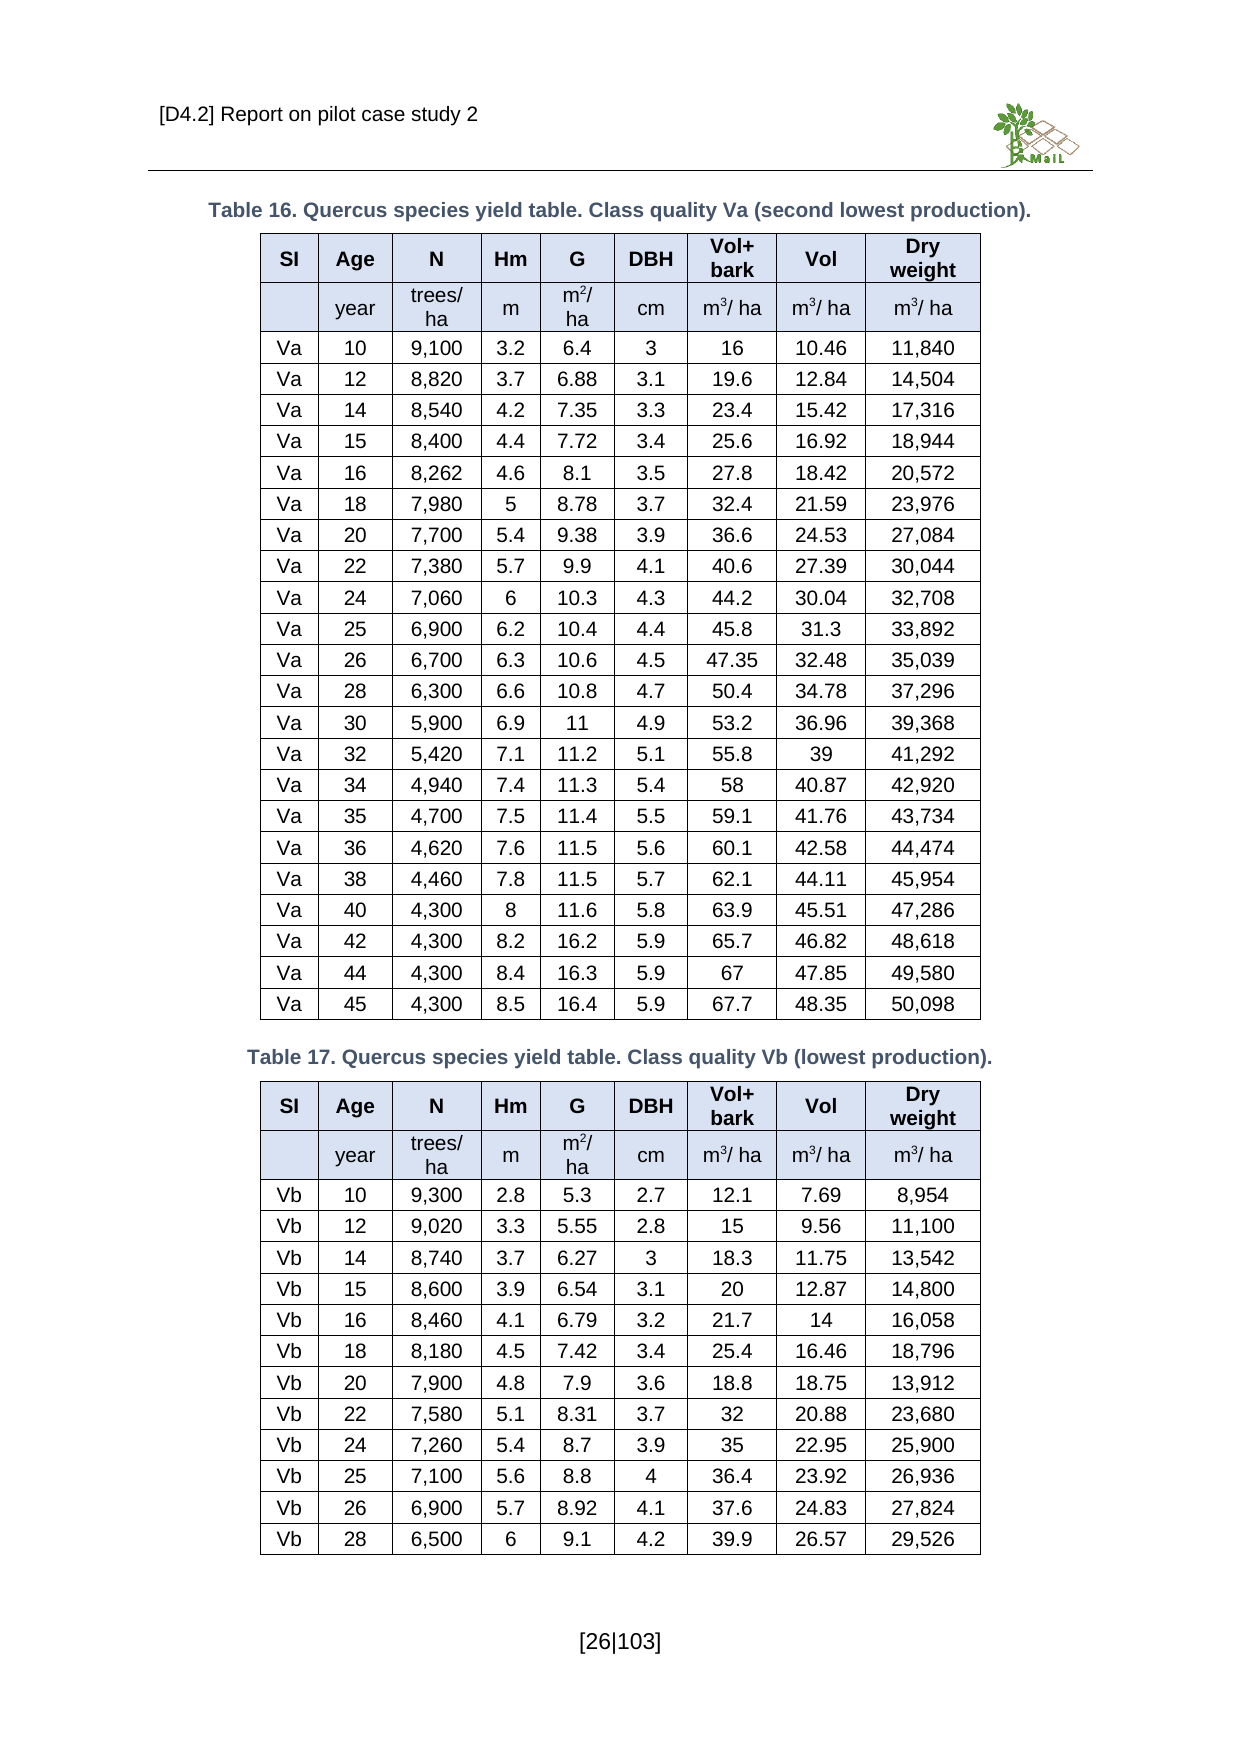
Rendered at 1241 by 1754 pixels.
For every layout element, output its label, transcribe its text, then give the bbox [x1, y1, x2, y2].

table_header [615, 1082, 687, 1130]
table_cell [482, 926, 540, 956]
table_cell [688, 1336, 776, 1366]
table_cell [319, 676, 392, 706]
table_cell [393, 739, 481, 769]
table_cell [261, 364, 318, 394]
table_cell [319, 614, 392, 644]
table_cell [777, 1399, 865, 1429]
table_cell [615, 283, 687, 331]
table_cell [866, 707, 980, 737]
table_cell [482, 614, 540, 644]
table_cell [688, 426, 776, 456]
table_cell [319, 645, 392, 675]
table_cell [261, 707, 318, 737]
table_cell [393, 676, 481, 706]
text Table 16. Quercus species yield table. Class quality Va (second lowest production). [148, 197, 1092, 221]
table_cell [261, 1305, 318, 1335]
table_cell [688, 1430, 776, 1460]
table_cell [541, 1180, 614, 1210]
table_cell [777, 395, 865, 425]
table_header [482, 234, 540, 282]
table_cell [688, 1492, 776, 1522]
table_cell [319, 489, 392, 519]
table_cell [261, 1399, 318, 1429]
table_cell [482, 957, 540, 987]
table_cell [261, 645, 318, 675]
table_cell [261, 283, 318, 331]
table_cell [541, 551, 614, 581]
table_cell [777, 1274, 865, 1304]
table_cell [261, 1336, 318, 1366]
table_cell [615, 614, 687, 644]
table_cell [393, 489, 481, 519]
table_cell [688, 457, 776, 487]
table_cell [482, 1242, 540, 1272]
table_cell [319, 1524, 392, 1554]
picture [991, 101, 1082, 170]
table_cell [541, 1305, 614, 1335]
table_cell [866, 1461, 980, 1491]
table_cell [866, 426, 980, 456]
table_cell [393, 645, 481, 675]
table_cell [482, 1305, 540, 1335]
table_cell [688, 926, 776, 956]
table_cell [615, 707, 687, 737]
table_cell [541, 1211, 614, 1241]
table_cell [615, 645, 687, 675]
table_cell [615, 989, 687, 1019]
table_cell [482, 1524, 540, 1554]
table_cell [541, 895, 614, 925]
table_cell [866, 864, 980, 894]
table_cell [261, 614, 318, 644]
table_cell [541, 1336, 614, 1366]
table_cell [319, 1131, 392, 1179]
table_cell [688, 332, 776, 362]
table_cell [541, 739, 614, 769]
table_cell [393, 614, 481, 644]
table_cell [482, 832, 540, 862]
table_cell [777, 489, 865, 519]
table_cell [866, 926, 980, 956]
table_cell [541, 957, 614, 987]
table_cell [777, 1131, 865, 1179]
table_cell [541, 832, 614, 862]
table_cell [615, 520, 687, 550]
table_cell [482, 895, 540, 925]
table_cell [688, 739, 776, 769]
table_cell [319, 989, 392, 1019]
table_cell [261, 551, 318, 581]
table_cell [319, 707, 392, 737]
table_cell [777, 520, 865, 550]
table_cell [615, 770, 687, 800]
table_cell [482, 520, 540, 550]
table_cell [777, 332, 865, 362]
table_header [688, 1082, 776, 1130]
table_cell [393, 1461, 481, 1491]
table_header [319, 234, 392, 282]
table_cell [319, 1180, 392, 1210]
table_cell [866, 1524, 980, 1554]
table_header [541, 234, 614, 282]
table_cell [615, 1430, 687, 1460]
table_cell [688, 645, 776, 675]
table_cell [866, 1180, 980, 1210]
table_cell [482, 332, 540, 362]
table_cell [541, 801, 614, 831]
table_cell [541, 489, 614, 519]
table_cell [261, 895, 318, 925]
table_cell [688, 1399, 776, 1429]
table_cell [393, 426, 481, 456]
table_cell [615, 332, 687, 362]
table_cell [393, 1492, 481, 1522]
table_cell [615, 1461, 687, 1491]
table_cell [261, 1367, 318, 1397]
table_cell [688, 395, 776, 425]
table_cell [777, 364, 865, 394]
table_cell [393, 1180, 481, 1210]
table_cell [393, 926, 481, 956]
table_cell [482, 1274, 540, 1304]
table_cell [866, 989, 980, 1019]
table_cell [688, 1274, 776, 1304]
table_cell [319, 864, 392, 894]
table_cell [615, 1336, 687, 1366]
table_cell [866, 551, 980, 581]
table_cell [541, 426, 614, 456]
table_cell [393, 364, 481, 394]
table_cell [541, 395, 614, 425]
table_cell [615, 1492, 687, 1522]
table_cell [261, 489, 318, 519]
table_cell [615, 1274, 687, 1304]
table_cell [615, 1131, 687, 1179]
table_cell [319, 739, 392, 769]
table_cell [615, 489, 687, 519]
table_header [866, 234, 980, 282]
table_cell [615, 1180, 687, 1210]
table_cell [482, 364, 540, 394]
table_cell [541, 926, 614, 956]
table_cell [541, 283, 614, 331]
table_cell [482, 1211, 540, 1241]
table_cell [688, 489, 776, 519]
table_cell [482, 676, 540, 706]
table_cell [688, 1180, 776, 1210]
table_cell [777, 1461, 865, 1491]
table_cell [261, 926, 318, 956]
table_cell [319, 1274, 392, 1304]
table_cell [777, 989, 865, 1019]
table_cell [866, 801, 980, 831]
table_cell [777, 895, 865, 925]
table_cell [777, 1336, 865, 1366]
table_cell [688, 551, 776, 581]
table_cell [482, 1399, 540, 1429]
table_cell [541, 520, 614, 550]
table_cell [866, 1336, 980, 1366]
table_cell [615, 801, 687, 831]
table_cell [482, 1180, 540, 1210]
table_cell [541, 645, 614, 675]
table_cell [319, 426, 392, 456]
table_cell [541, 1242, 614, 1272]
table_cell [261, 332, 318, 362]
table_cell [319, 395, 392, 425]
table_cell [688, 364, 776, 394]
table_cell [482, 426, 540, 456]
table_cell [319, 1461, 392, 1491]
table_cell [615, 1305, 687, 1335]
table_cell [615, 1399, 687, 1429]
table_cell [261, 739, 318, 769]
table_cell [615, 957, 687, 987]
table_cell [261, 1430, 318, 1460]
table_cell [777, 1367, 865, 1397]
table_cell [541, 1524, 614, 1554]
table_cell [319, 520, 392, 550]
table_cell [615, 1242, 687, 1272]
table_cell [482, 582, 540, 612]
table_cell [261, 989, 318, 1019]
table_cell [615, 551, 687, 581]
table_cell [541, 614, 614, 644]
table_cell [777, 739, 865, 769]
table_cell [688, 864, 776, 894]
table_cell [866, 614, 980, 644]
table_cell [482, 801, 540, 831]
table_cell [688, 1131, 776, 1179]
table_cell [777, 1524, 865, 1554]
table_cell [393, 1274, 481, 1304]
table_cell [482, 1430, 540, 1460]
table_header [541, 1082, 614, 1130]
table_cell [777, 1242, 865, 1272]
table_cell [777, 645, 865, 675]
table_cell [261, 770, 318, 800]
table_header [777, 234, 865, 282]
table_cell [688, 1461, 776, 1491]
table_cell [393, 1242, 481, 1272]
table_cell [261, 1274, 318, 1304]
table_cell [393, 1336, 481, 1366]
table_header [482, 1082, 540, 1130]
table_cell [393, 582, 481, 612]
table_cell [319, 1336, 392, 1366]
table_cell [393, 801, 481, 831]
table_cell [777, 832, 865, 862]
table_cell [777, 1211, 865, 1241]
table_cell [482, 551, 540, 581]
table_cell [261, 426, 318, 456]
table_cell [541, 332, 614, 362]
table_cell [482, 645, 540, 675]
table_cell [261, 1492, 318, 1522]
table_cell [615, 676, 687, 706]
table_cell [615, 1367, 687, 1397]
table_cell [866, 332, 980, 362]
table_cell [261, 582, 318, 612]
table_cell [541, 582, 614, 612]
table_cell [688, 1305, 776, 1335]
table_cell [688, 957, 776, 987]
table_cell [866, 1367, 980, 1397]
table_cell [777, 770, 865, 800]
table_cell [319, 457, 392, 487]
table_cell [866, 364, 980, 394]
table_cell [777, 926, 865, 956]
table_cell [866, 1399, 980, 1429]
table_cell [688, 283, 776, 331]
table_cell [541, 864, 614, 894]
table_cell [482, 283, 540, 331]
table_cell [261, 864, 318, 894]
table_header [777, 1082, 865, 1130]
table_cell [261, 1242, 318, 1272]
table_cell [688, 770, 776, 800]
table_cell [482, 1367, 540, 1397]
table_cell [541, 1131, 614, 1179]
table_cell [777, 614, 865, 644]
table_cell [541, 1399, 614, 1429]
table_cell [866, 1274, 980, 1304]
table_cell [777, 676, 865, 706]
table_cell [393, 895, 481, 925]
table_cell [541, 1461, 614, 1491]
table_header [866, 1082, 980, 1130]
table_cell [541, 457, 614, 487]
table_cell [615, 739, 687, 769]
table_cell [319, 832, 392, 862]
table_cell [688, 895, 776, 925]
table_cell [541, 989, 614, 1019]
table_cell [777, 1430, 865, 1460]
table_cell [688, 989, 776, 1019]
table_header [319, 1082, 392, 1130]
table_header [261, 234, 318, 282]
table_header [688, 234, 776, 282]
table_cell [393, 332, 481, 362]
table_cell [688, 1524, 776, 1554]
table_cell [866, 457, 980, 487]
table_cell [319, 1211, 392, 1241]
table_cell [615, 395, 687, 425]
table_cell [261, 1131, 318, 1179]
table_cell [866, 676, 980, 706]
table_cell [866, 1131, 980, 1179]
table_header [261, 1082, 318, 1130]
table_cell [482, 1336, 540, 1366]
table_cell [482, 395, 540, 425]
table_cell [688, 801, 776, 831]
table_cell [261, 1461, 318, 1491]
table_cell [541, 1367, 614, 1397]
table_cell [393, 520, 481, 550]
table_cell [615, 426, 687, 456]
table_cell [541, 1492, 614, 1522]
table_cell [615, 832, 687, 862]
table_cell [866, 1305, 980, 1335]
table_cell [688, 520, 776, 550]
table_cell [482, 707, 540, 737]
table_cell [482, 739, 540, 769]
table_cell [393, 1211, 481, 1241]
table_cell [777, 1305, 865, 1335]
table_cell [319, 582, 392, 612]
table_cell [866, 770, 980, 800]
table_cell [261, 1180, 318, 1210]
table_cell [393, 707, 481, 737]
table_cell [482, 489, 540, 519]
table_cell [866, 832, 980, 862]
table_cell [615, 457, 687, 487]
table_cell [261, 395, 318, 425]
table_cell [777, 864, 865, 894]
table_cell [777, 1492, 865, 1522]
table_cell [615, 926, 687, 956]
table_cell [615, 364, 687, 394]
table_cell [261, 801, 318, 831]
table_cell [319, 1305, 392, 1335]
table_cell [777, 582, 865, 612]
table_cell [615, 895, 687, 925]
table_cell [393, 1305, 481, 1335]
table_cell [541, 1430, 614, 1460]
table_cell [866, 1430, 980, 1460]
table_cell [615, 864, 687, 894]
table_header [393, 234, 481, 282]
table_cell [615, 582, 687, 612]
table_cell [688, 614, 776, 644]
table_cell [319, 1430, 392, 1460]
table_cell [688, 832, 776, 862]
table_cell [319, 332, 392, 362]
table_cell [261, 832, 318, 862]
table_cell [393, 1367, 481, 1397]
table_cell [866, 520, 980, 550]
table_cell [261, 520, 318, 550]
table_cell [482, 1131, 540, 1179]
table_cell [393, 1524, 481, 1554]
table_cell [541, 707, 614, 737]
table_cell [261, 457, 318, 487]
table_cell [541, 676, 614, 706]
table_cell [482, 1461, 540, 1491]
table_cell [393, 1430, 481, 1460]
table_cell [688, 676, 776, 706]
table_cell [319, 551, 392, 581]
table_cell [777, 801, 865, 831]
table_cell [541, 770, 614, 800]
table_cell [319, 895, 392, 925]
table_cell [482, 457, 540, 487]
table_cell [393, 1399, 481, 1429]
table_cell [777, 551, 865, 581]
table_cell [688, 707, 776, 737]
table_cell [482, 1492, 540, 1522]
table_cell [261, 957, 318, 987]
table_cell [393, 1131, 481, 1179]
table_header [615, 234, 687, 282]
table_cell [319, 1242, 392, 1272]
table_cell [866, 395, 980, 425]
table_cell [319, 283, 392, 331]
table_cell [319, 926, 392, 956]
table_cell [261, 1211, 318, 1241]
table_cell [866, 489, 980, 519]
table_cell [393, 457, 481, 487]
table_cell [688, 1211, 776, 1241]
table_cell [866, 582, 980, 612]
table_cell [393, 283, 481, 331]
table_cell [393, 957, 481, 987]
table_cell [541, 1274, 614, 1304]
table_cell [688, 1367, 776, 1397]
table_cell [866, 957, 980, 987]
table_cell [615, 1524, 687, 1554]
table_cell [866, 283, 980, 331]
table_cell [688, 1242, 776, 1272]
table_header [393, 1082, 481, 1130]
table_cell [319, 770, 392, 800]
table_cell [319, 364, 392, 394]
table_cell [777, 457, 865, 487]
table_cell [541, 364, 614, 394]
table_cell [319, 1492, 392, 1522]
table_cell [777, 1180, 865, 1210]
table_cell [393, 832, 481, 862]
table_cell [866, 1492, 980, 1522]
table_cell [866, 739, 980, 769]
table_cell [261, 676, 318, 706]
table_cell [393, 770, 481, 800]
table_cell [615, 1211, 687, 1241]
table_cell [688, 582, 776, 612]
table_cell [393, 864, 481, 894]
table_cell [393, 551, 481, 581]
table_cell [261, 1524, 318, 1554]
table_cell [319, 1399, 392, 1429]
text Table 17. Quercus species yield table. Class quality Vb (lowest production). [148, 1045, 1092, 1069]
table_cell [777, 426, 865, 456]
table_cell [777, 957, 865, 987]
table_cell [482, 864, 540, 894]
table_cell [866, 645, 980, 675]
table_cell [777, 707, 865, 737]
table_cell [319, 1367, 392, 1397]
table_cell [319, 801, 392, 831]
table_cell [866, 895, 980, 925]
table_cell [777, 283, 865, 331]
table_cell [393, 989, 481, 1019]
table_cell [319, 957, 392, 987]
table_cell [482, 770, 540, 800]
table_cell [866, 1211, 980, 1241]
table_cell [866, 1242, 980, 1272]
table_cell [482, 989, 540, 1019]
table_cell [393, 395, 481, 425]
